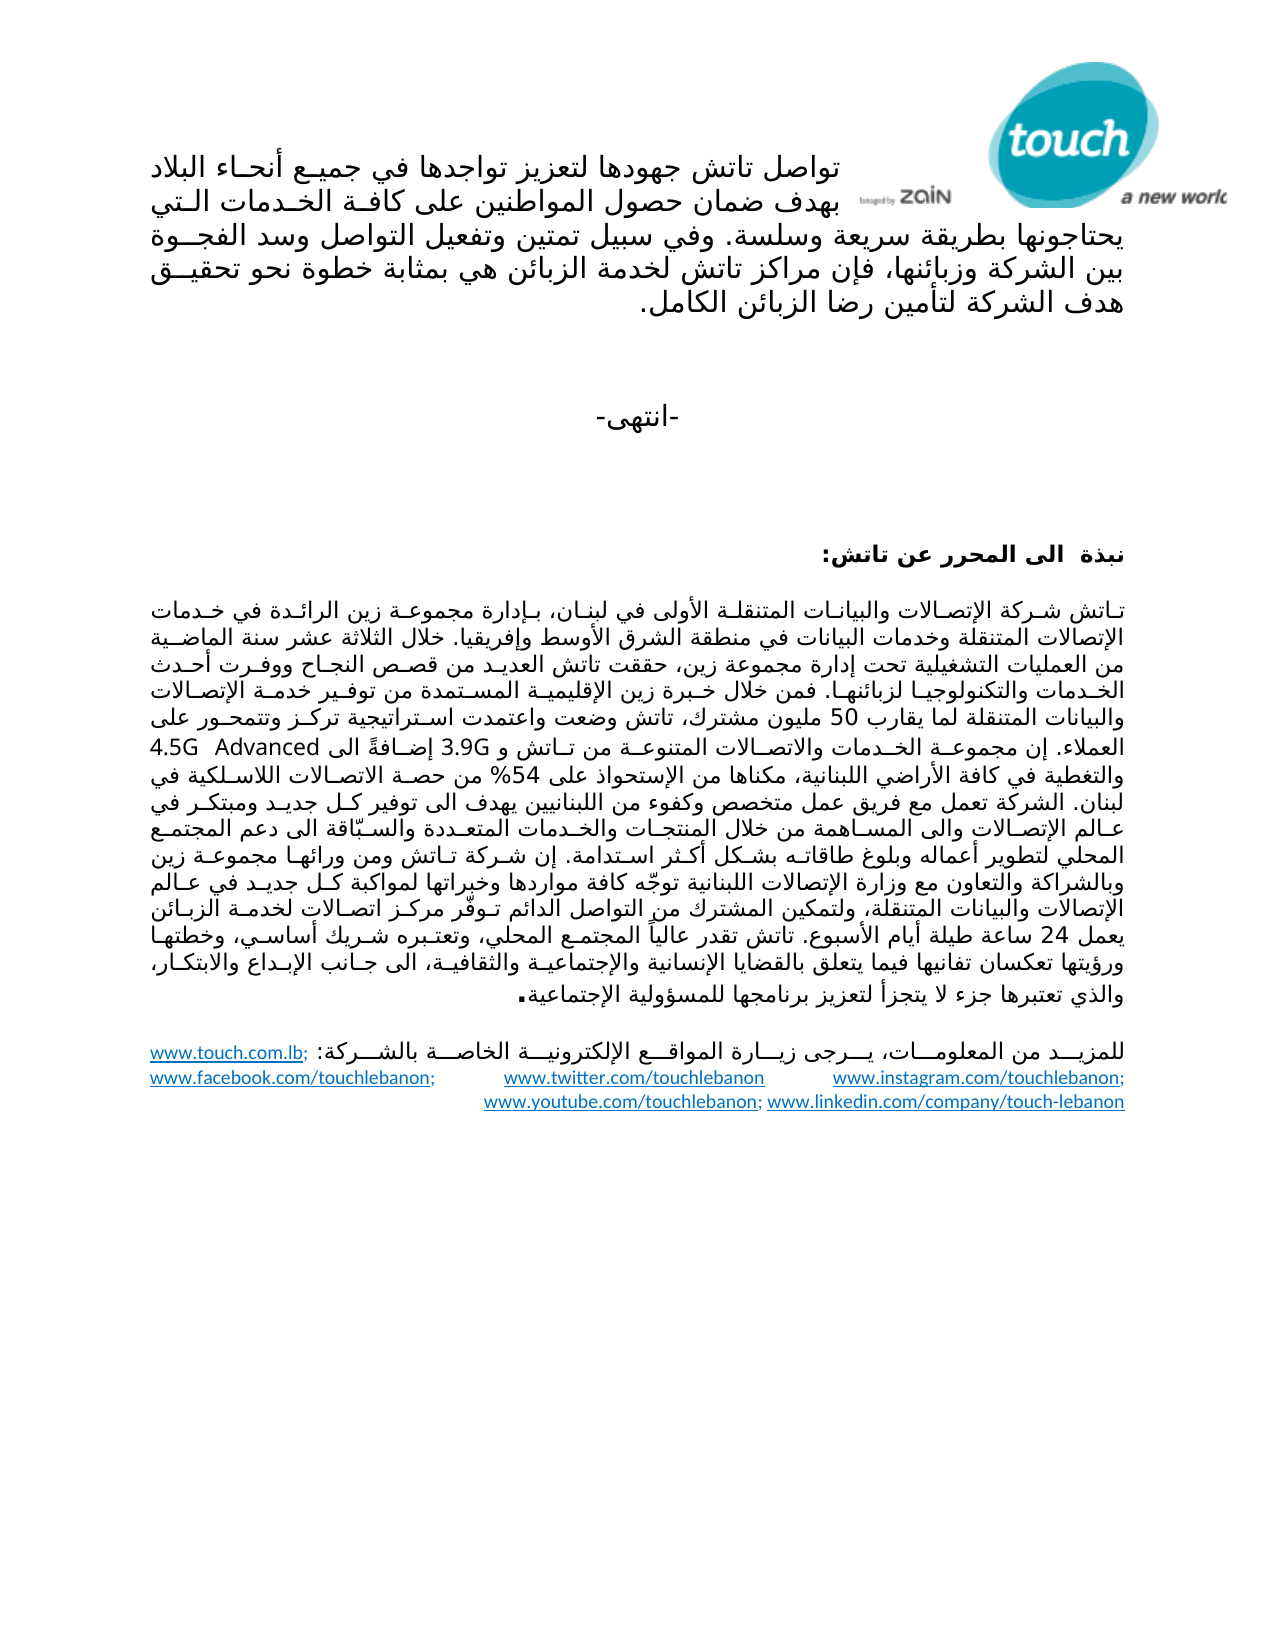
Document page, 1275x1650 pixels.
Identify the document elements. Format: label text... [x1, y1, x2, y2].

text نبذة الى المحرر عن تاتش: [150, 542, 1125, 568]
text للمزيد من المعلومات، يرجى زيارة المواقع الإلكترونية الخاصة بالشركة: www.touch.com.lb; www.facebook.com/touchlebanon; www.twitter.com/touchlebanon www.instagram.com/touchlebanon; www.youtube.com/touchlebanon; www.linkedin.com/company/touch-lebanon [150, 1038, 1125, 1113]
text تواصل تاتش جهودها لتعزيز تواجدها في جميع أنحاء البلاد بهدف ضمان حصول المواطنين على كافة الخدمات التي يحتاجونها بطريقة سريعة وسلسة. وفي سبيل تمتين وتفعيل التواصل وسد الفجوة بين الشركة وزبائنها، فإن مراكز تاتش لخدمة الزبائن هي بمثابة خطوة نحو تحقيق هدف الشركة لتأمين رضا الزبائن الكامل. [150, 150, 1125, 320]
text -انتهى- [150, 399, 1125, 433]
text تاتش شركة الإتصالات والبيانات المتنقلة الأولى في لبنان، بإدارة مجموعة زين الرائدة في خدمات الإتصالات المتنقلة وخدمات البيانات في منطقة الشرق الأوسط وإفريقيا. خلال الثلاثة عشر سنة الماضية من العمليات التشغيلية تحت إدارة مجموعة زين، حققت تاتش العديد من قصص النجاح ووفرت أحدث الخدمات والتكنولوجيا لزبائنها. فمن خلال خبرة زين الإقليمية المستمدة من توفير خدمة الإتصالات والبيانات المتنقلة لما يقارب 50 مليون مشترك، تاتش وضعت واعتمدت استراتيجية تركز وتتمحور على العملاء. إن مجموعة الخدمات والاتصالات المتنوعة من تاتش و 3.9G إضافةً الى 4.5G Advanced والتغطية في كافة الأراضي اللبنانية، مكناها من الإستحواذ على 54% من حصة الاتصالات اللاسلكية في لبنان. الشركة تعمل مع فريق عمل متخصص وكفوء من اللبنانيين يهدف الى توفير كل جديد ومبتكر في عالم الإتصالات والى المساهمة من خلال المنتجات والخدمات المتعددة والسبّاقة الى دعم المجتمع المحلي لتطوير أعماله وبلوغ طاقاته بشكل أكثر استدامة. إن شركة تاتش ومن ورائها مجموعة زين وبالشراكة والتعاون مع وزارة الإتصالات اللبنانية توجّه كافة مواردها وخبراتها لمواكبة كل جديد في عالم الإتصالات والبيانات المتنقلة، ولتمكين المشترك من التواصل الدائم توفّر مركز اتصالات لخدمة الزبائن يعمل 24 ساعة طيلة أيام الأسبوع. تاتش تقدر عالياً المجتمع المحلي، وتعتبره شريك أساسي، وخطتها ورؤيتها تعكسان تفانيها فيما يتعلق بالقضايا الإنسانية والإجتماعية والثقافية، الى جانب الإبداع والابتكار، والذي تعتبرها جزء لا يتجزأ لتعزيز برنامجها للمسؤولية الإجتماعية. [150, 597, 1125, 1009]
